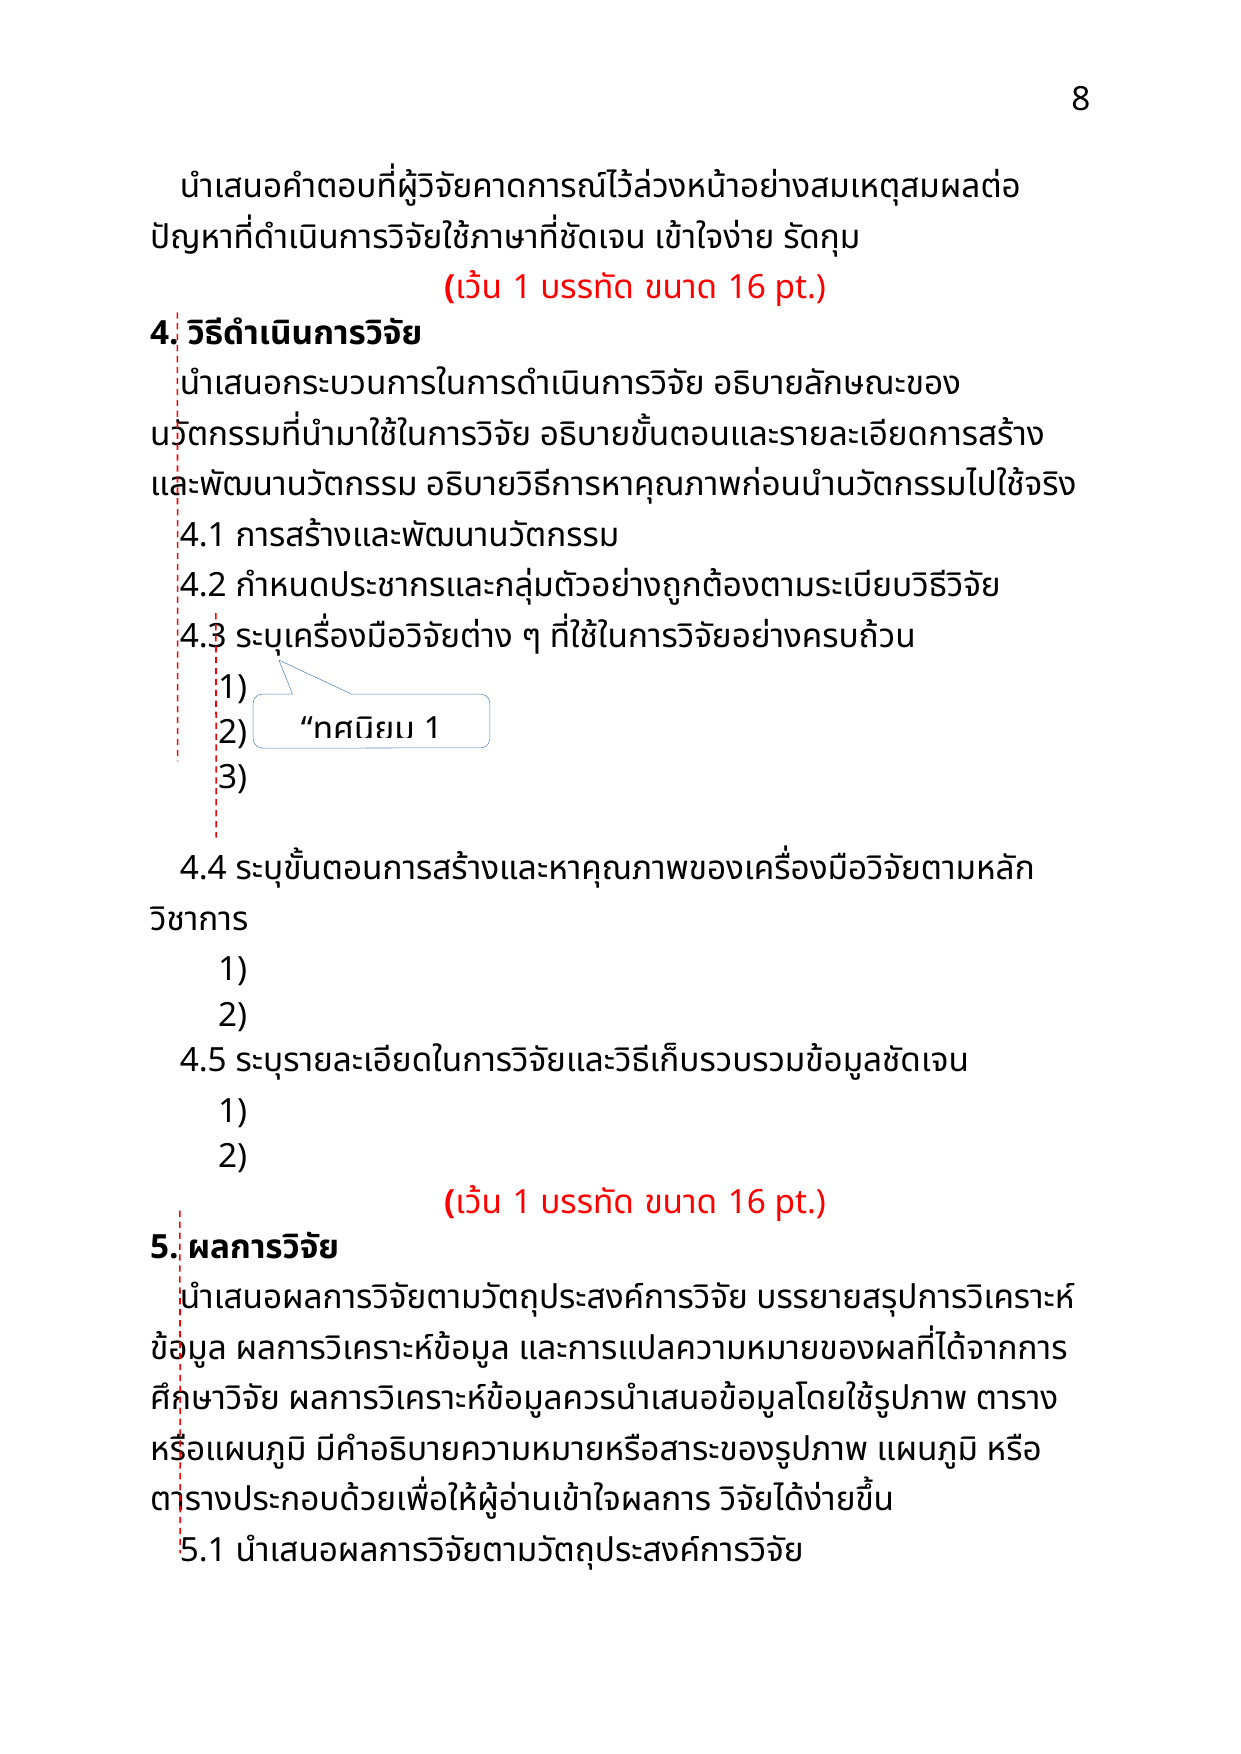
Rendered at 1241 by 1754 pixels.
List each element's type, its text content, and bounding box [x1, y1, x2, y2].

list 2) [150, 991, 1090, 1036]
text นำเสนอคำตอบที่ผู้วิจัยคาดการณ์ไว้ล่วงหน้าอย่างสมเหตุสมผลต่อปัญหาที่ดำเนินการวิจัยใช้ภาษาที่ชัดเจน เข้าใจง่าย รัดกุม [150, 162, 1090, 263]
text (เว้น 1 บรรทัด ขนาด 16 pt.) [150, 263, 1090, 309]
list 4.3 ระบุเครื่องมือวิจัยต่าง ๆ ที่ใช้ในการวิจัยอย่างครบถ้วน [150, 612, 1090, 662]
text นำเสนอกระบวนการในการดำเนินการวิจัย อธิบายลักษณะของนวัตกรรมที่นำมาใช้ในการวิจัย อธิบายขั้นตอนและรายละเอียดการสร้างและพัฒนานวัตกรรม อธิบายวิธีการหาคุณภาพก่อนนำนวัตกรรมไปใช้จริง [150, 359, 1090, 511]
list 4.1 การสร้างและพัฒนานวัตกรรม [150, 511, 1090, 561]
text (เว้น 1 บรรทัด ขนาด 16 pt.) [150, 1177, 1090, 1223]
text 5. ผลการวิจัย [150, 1223, 1090, 1273]
list 2) [150, 1132, 1090, 1177]
list 4.4 ระบุขั้นตอนการสร้างและหาคุณภาพของเครื่องมือวิจัยตามหลักวิชาการ [150, 844, 1090, 945]
text 4. วิธีดำเนินการวิจัย [150, 309, 1090, 359]
list 1) [286, 662, 1090, 708]
list 4.2 กำหนดประชากรและกลุ่มตัวอย่างถูกต้องตามระเบียบวิธีวิจัย [150, 561, 1090, 612]
list 1) [150, 1087, 1090, 1132]
text นำเสนอผลการวิจัยตามวัตถุประสงค์การวิจัย บรรยายสรุปการวิเคราะห์ข้อมูล ผลการวิเคราะห์ข้อมูล และการแปลความหมายของผลที่ได้จากการศึกษาวิจัย ผลการวิเคราะห์ข้อมูลควรนำเสนอข้อมูลโดยใช้รูปภาพ ตารางหรือแผนภูมิ มีคำอธิบายความหมายหรือสาระของรูปภาพ แผนภูมิ หรือตารางประกอบด้วยเพื่อให้ผู้อ่านเข้าใจผลการ วิจัยได้ง่ายขึ้น [150, 1273, 1090, 1526]
list 1) [150, 945, 1090, 991]
list 3) [150, 753, 1090, 799]
list 2) [150, 708, 1090, 753]
text 5.1 นำเสนอผลการวิจัยตามวัตถุประสงค์การวิจัย [150, 1526, 1090, 1576]
list 4.5 ระบุรายละเอียดในการวิจัยและวิธีเก็บรวบรวมข้อมูลชัดเจน [150, 1036, 1090, 1087]
list 1) [150, 662, 291, 708]
